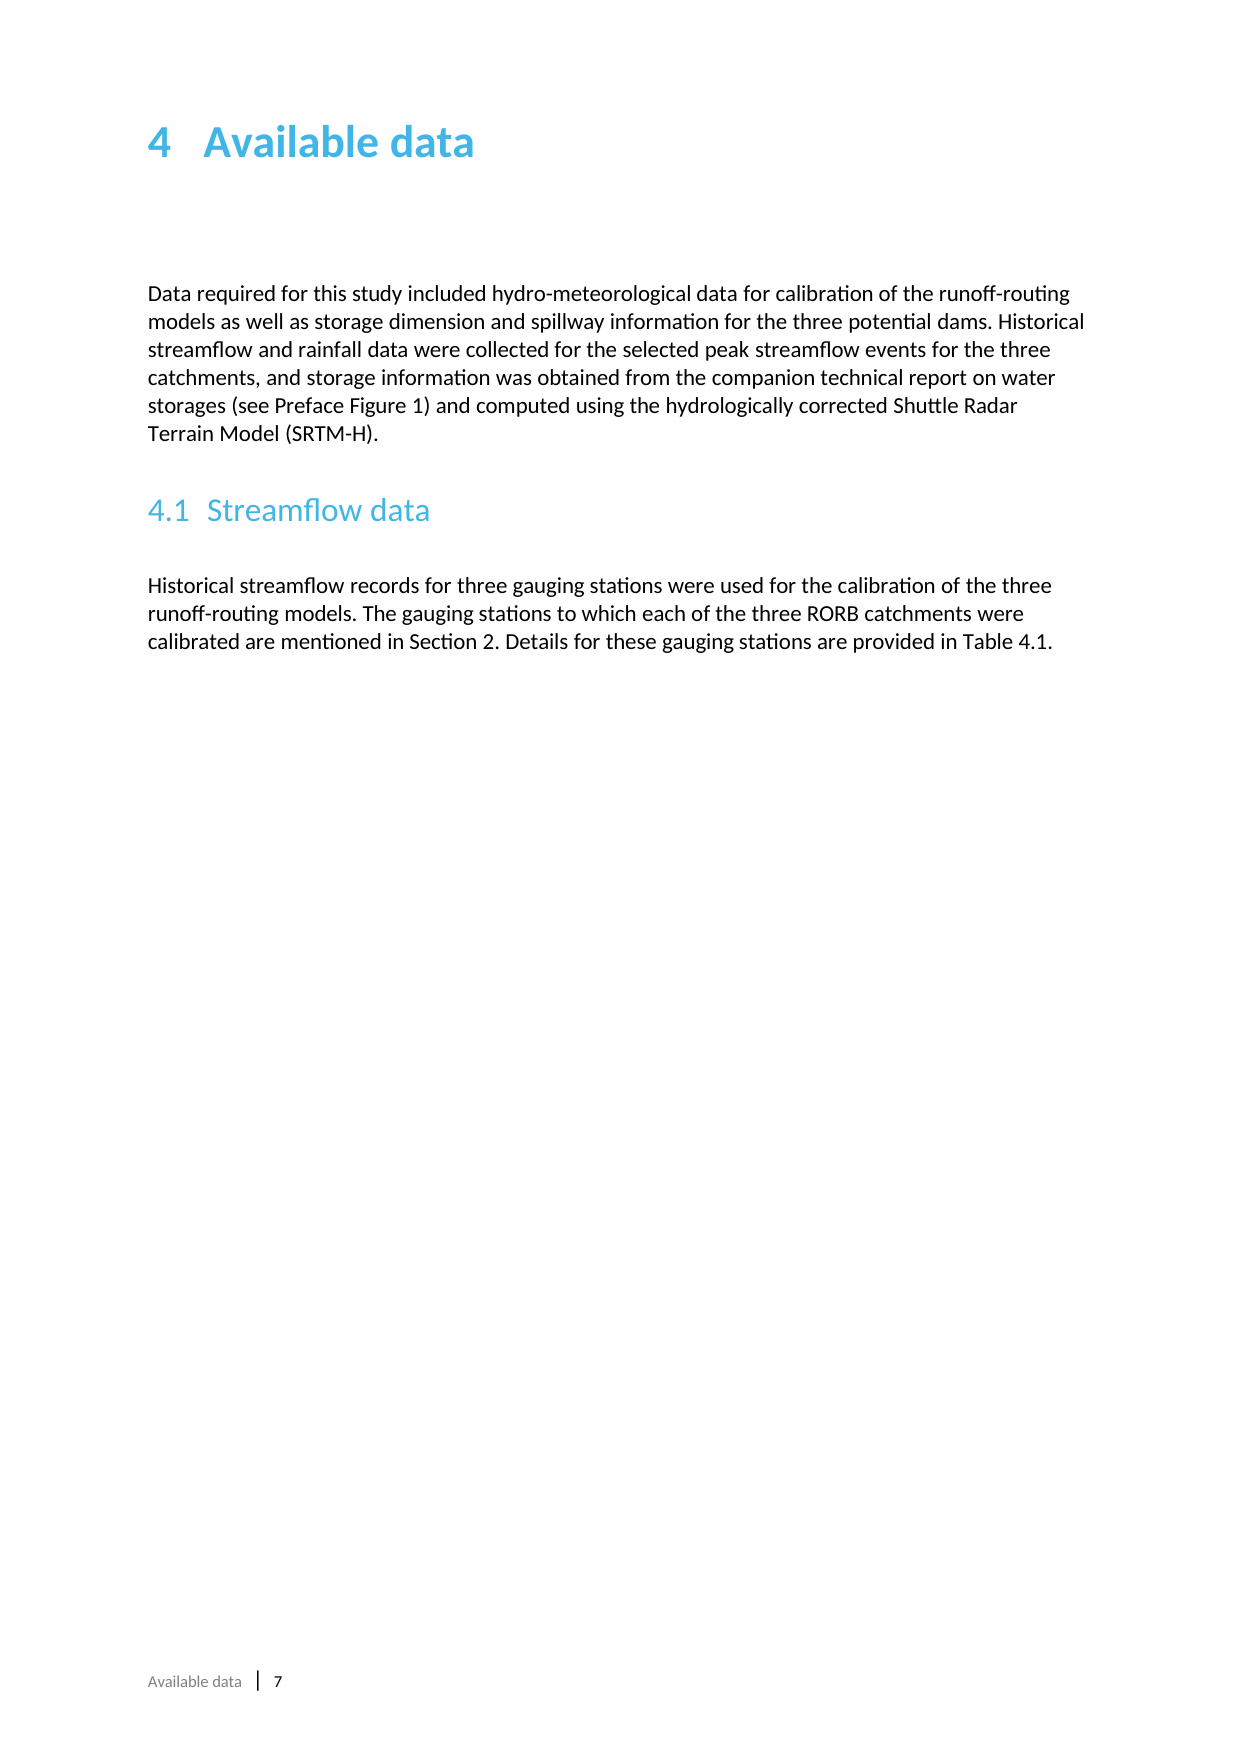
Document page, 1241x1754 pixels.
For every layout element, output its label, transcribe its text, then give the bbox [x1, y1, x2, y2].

text Data required for this study included hydro-meteorological data for calibration of the runoff-routing models as well as storage dimension and spillway information for the three potential dams. Historical streamflow and rainfall data were collected for the selected peak streamflow events for the three catchments, and storage information was obtained from the companion technical report on water storages (see Preface Figure 1) and computed using the hydrologically corrected Shuttle Radar Terrain Model (SRTM-H). [148, 279, 1091, 447]
list Streamflow data [148, 489, 1103, 529]
list Available data [148, 114, 1103, 169]
text Available data | 7 [148, 1665, 1103, 1693]
text Historical streamflow records for three gauging stations were used for the calibration of the three runoff-routing models. The gauging stations to which each of the three RORB catchments were calibrated are mentioned in Section 2. Details for these gauging stations are provided in Table 4.1. [148, 571, 1060, 655]
